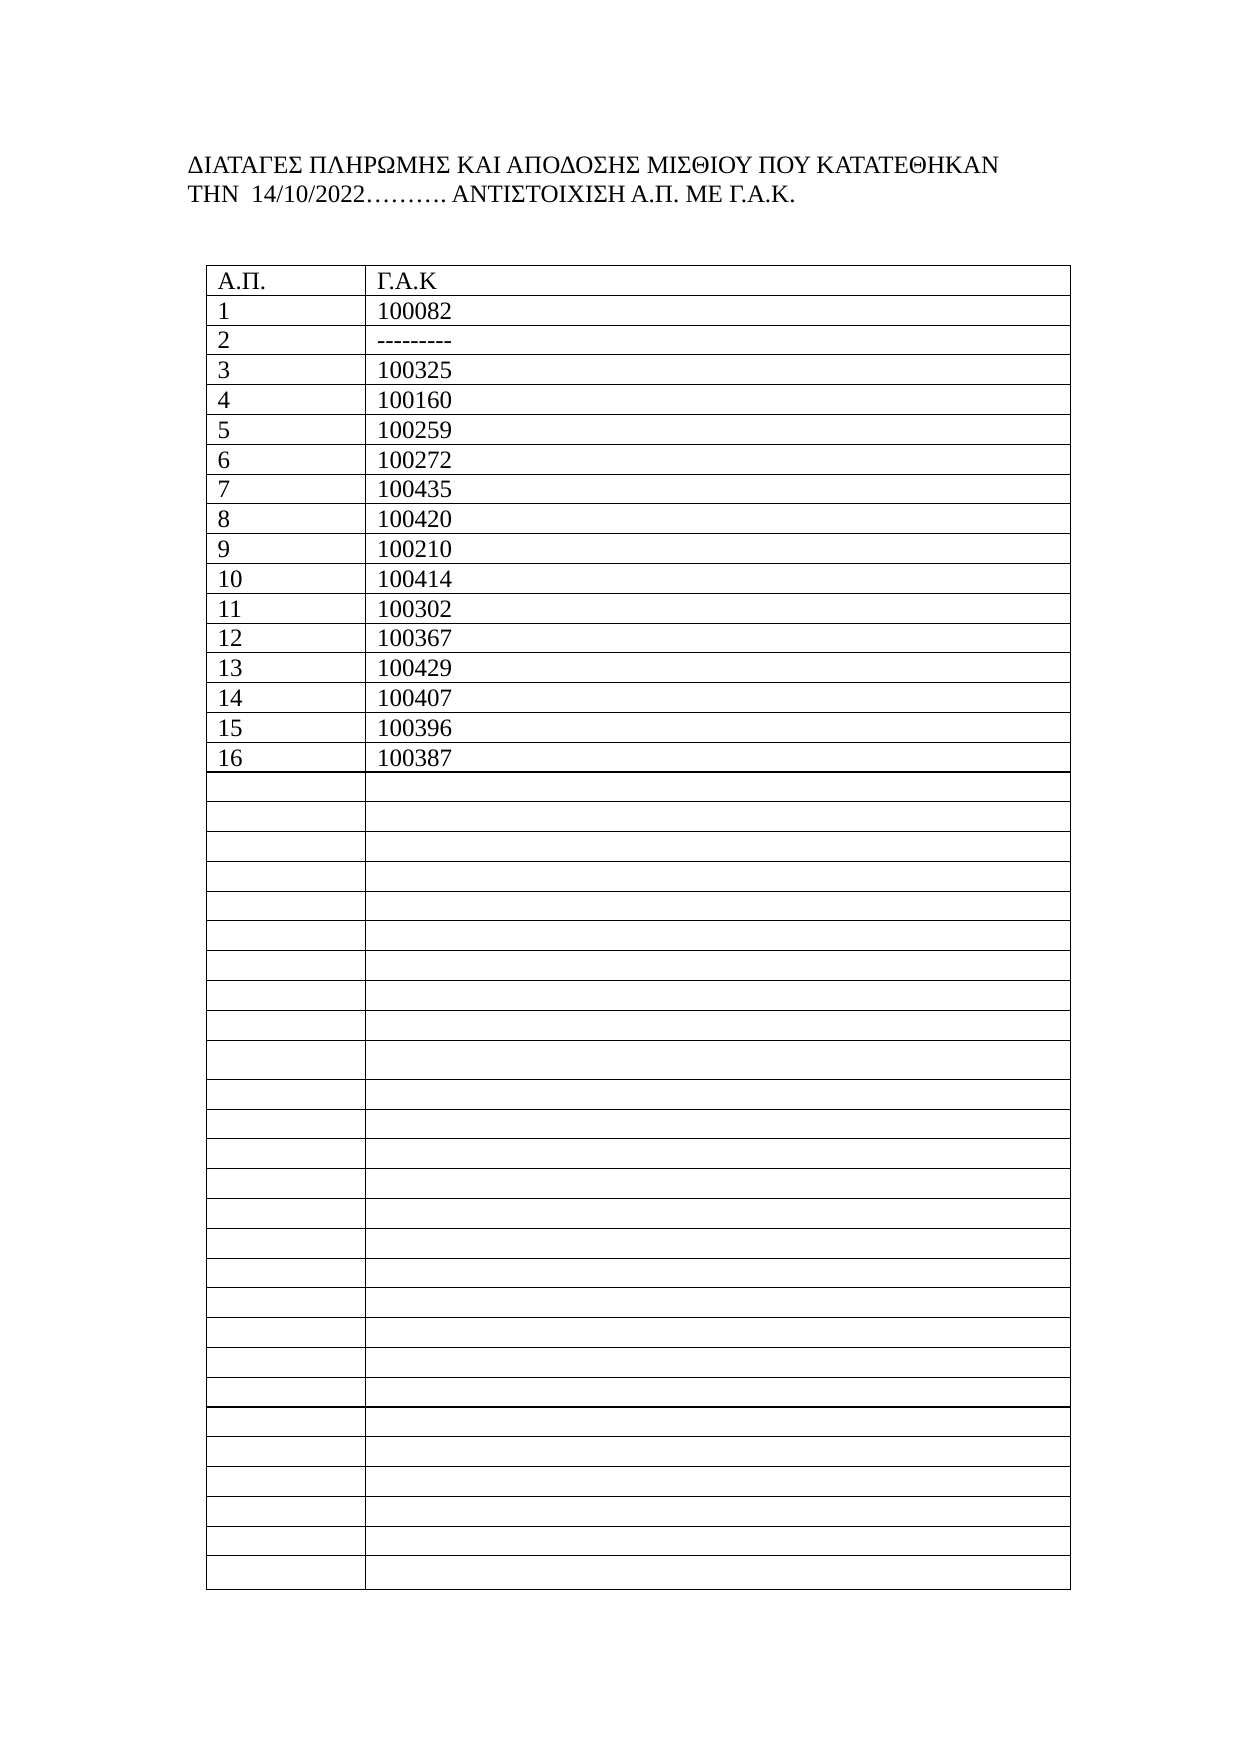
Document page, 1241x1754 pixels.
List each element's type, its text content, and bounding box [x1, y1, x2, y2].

table_cell 100082 [366, 296, 1070, 324]
table_cell 100210 [366, 534, 1070, 563]
table_cell [207, 1259, 365, 1287]
table_cell 100435 [366, 475, 1070, 503]
table_cell 100272 [366, 445, 1070, 473]
table_cell [366, 1259, 1070, 1287]
table_cell [366, 1199, 1070, 1228]
table_cell [366, 1229, 1070, 1257]
table_cell [366, 1139, 1070, 1168]
table_cell 100325 [366, 355, 1070, 384]
table_header Γ.Α.K [366, 266, 1070, 295]
table_cell 100387 [366, 743, 1070, 771]
table_cell --------- [366, 326, 1070, 354]
table_cell [207, 1288, 365, 1317]
table_cell [366, 1169, 1070, 1198]
table_cell [366, 1318, 1070, 1347]
table_cell [207, 1437, 365, 1466]
table_cell 13 [207, 653, 365, 682]
table_cell 3 [207, 355, 365, 384]
table_cell [207, 1348, 365, 1377]
table_cell [366, 1080, 1070, 1108]
table_cell 12 [207, 624, 365, 652]
table_cell [207, 921, 365, 950]
table_cell [366, 1556, 1070, 1588]
table_cell [207, 1229, 365, 1257]
table_cell 15 [207, 713, 365, 742]
table_cell 100302 [366, 594, 1070, 622]
table_cell [207, 862, 365, 891]
table_cell [207, 951, 365, 980]
text ΔΙΑΤΑΓΕΣ ΠΛΗΡΩΜΗΣ ΚΑΙ ΑΠΟΔΟΣΗΣ ΜΙΣΘΙΟΥ ΠΟΥ ΚΑΤΑΤΕΘΗΚΑΝ ΤΗΝ 14/10/2022………. ΑΝΤΙΣΤΟΙΧΙΣΗ Α.Π. ΜΕ Γ.Α.Κ. [187, 150, 1053, 207]
table_cell [366, 892, 1070, 920]
table_cell [207, 981, 365, 1010]
table_cell [207, 1556, 365, 1588]
table_cell 100414 [366, 564, 1070, 593]
table_header Α.Π. [207, 266, 365, 295]
table_cell [207, 832, 365, 861]
table_cell 100429 [366, 653, 1070, 682]
table_cell 100396 [366, 713, 1070, 742]
table_cell [207, 892, 365, 920]
table_cell [207, 1408, 365, 1436]
table_cell [366, 1041, 1070, 1079]
table_cell [207, 1318, 365, 1347]
table_cell [207, 1080, 365, 1108]
table_cell [366, 773, 1070, 801]
table_cell 14 [207, 683, 365, 712]
table_cell [366, 1527, 1070, 1555]
table_cell 7 [207, 475, 365, 503]
table_cell [207, 1199, 365, 1228]
table_cell [366, 1378, 1070, 1406]
table_cell [366, 1408, 1070, 1436]
table_cell [366, 802, 1070, 831]
table_cell [366, 981, 1070, 1010]
table_cell [366, 1437, 1070, 1466]
table_cell 10 [207, 564, 365, 593]
table_cell [207, 1139, 365, 1168]
table_cell [366, 1110, 1070, 1138]
table_cell 2 [207, 326, 365, 354]
table_cell 100367 [366, 624, 1070, 652]
table_cell [366, 1467, 1070, 1496]
table_cell [366, 1348, 1070, 1377]
table_cell 16 [207, 743, 365, 771]
table_cell [207, 1378, 365, 1406]
table_cell [366, 921, 1070, 950]
table_cell [366, 951, 1070, 980]
table_cell [366, 1011, 1070, 1039]
table_cell [207, 1011, 365, 1039]
table_cell [207, 1527, 365, 1555]
table_cell 4 [207, 385, 365, 414]
table_cell 1 [207, 296, 365, 324]
table_cell 11 [207, 594, 365, 622]
table_cell [207, 1169, 365, 1198]
table_cell [207, 1467, 365, 1496]
table_cell [207, 1110, 365, 1138]
table_cell [207, 1497, 365, 1526]
table_cell [366, 832, 1070, 861]
table_cell 9 [207, 534, 365, 563]
table_cell [207, 802, 365, 831]
table_cell [366, 1497, 1070, 1526]
table_cell 8 [207, 504, 365, 533]
table_cell 100160 [366, 385, 1070, 414]
table_cell 100420 [366, 504, 1070, 533]
table_cell 100259 [366, 415, 1070, 444]
table_cell 6 [207, 445, 365, 473]
table_cell [366, 1288, 1070, 1317]
table_cell [207, 773, 365, 801]
table_cell 5 [207, 415, 365, 444]
table_cell 100407 [366, 683, 1070, 712]
table_cell [366, 862, 1070, 891]
table_cell [207, 1041, 365, 1079]
